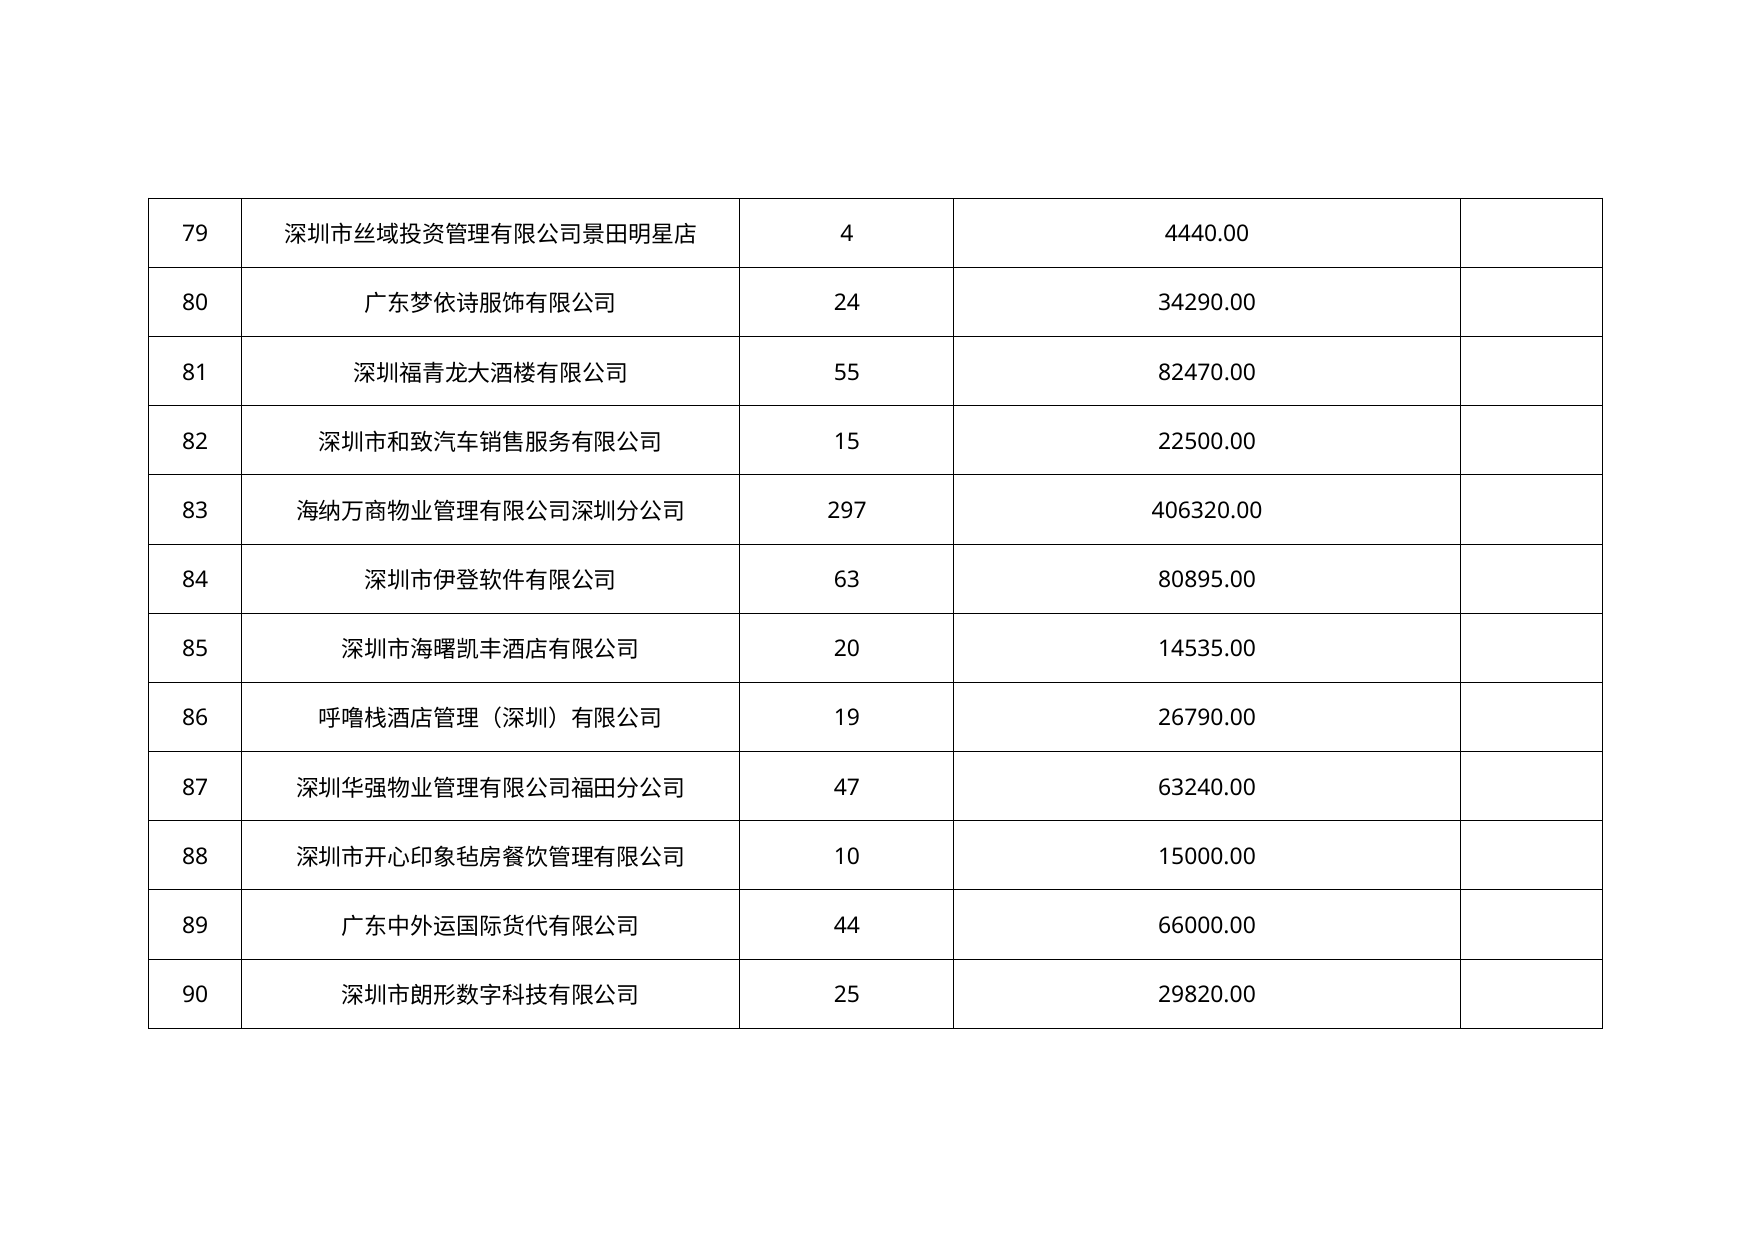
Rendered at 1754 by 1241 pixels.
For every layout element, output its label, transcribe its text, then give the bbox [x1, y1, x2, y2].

table_cell 81 [149, 337, 241, 405]
table_cell [1461, 683, 1602, 751]
table_cell 深圳市丝域投资管理有限公司景田明星店 [242, 199, 739, 267]
table_cell [1461, 821, 1602, 889]
table_cell 26790.00 [954, 683, 1460, 751]
table_cell 89 [149, 890, 241, 958]
table_cell 深圳市开心印象毡房餐饮管理有限公司 [242, 821, 739, 889]
table_cell 84 [149, 545, 241, 613]
table_cell 79 [149, 199, 241, 267]
table_cell 29820.00 [954, 960, 1460, 1028]
table_cell [1461, 337, 1602, 405]
table_cell 90 [149, 960, 241, 1028]
table_cell 47 [740, 752, 953, 820]
table_cell [1461, 890, 1602, 958]
table_cell 25 [740, 960, 953, 1028]
table_cell [1461, 752, 1602, 820]
table_cell 14535.00 [954, 614, 1460, 682]
table_cell 85 [149, 614, 241, 682]
table_cell [1461, 614, 1602, 682]
table_cell [1461, 545, 1602, 613]
table_cell 63240.00 [954, 752, 1460, 820]
table_cell 82470.00 [954, 337, 1460, 405]
table_cell [1461, 406, 1602, 474]
table_cell 66000.00 [954, 890, 1460, 958]
table_cell 82 [149, 406, 241, 474]
table_cell 297 [740, 475, 953, 543]
table_cell 10 [740, 821, 953, 889]
table_cell 80 [149, 268, 241, 336]
table_cell 44 [740, 890, 953, 958]
table_cell 406320.00 [954, 475, 1460, 543]
table_cell 19 [740, 683, 953, 751]
table_cell 广东中外运国际货代有限公司 [242, 890, 739, 958]
table_cell 4440.00 [954, 199, 1460, 267]
table_cell 55 [740, 337, 953, 405]
table_cell [1461, 475, 1602, 543]
table_cell 深圳市和致汽车销售服务有限公司 [242, 406, 739, 474]
table_cell 63 [740, 545, 953, 613]
table_cell [1461, 199, 1602, 267]
table_cell [1461, 268, 1602, 336]
table_cell 88 [149, 821, 241, 889]
table_cell 24 [740, 268, 953, 336]
table_cell 深圳福青龙大酒楼有限公司 [242, 337, 739, 405]
table_cell 深圳市伊登软件有限公司 [242, 545, 739, 613]
table_cell 深圳市朗形数字科技有限公司 [242, 960, 739, 1028]
table_cell [1461, 960, 1602, 1028]
table_cell 15000.00 [954, 821, 1460, 889]
table_cell 87 [149, 752, 241, 820]
table_cell 80895.00 [954, 545, 1460, 613]
table_cell 深圳市海曙凯丰酒店有限公司 [242, 614, 739, 682]
table_cell 呼噜栈酒店管理（深圳）有限公司 [242, 683, 739, 751]
table_cell 广东梦依诗服饰有限公司 [242, 268, 739, 336]
table_cell 86 [149, 683, 241, 751]
table_cell 海纳万商物业管理有限公司深圳分公司 [242, 475, 739, 543]
table_cell 22500.00 [954, 406, 1460, 474]
table_cell 深圳华强物业管理有限公司福田分公司 [242, 752, 739, 820]
table_cell 20 [740, 614, 953, 682]
table_cell 4 [740, 199, 953, 267]
table_cell 34290.00 [954, 268, 1460, 336]
table_cell 15 [740, 406, 953, 474]
table_cell 83 [149, 475, 241, 543]
